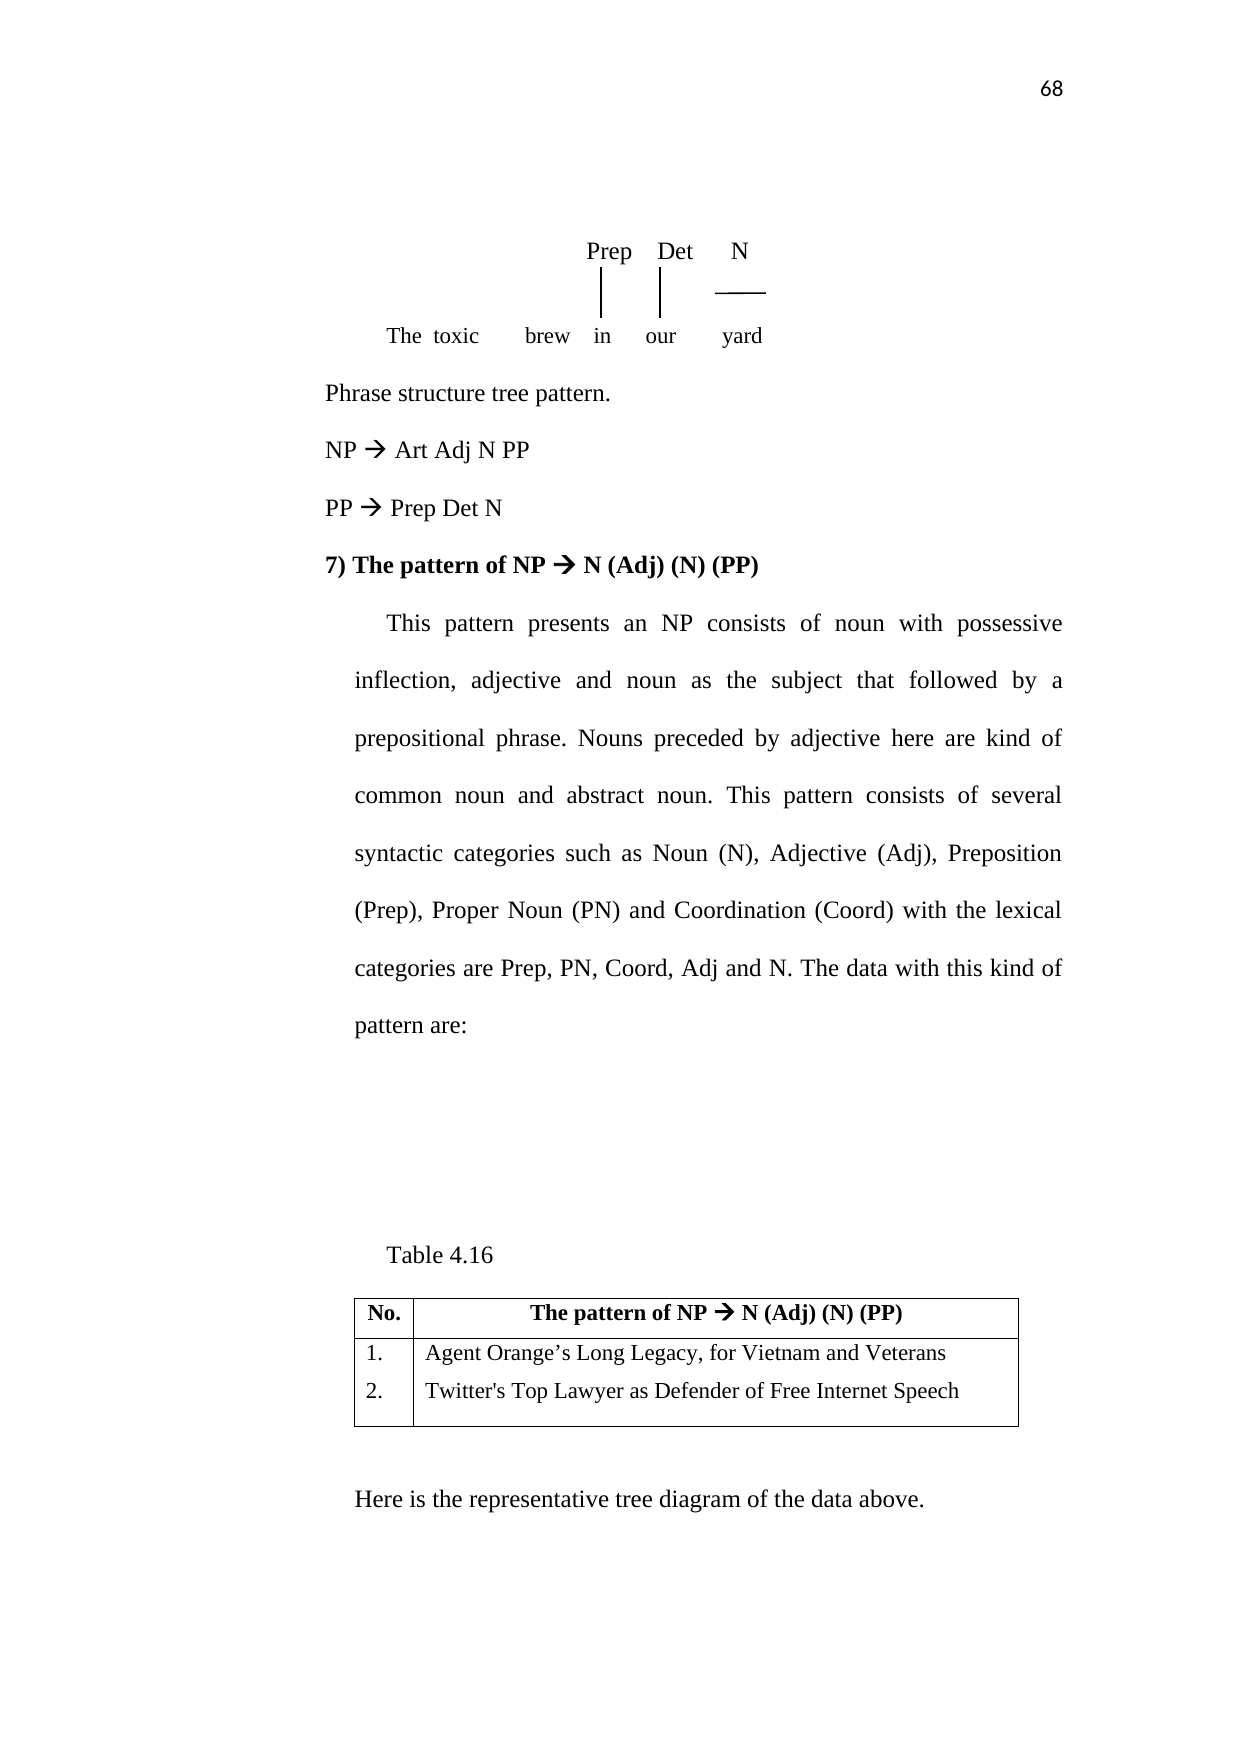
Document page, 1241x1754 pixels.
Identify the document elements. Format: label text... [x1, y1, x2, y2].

table_header No. [355, 1299, 413, 1337]
text The toxic brew in our yard [324, 322, 1063, 349]
table_header The pattern of NP N (Adj) (N) (PP) [414, 1299, 1018, 1337]
table_cell Agent Orange’s Long Legacy, for Vietnam and Veterans Twitter's Top Lawyer as Defender of Free Internet Speech [414, 1339, 1018, 1426]
text This pattern presents an NP consists of noun with possessive inflection, adjective and noun as the subject that followed by a prepositional phrase. Nouns preceded by adjective here are kind of common noun and abstract noun. This pattern consists of several syntactic categories such as Noun (N), Adjective (Adj), Preposition (Prep), Proper Noun (PN) and Coordination (Coord) with the lexical categories are Prep, PN, Coord, Adj and N. The data with this kind of pattern are: [354, 608, 1063, 1039]
text Prep Det N [250, 236, 1063, 265]
text PP Prep Det N [295, 493, 1063, 521]
text 7) The pattern of NP N (Adj) (N) (PP) [325, 550, 1063, 579]
text Here is the representative tree diagram of the data above. [354, 1484, 1063, 1513]
text Table 4.16 [354, 1240, 1063, 1269]
text NP Art Adj N PP [295, 435, 1063, 464]
text Phrase structure tree pattern. [250, 378, 1063, 406]
table_cell 1. 2. [355, 1339, 413, 1426]
